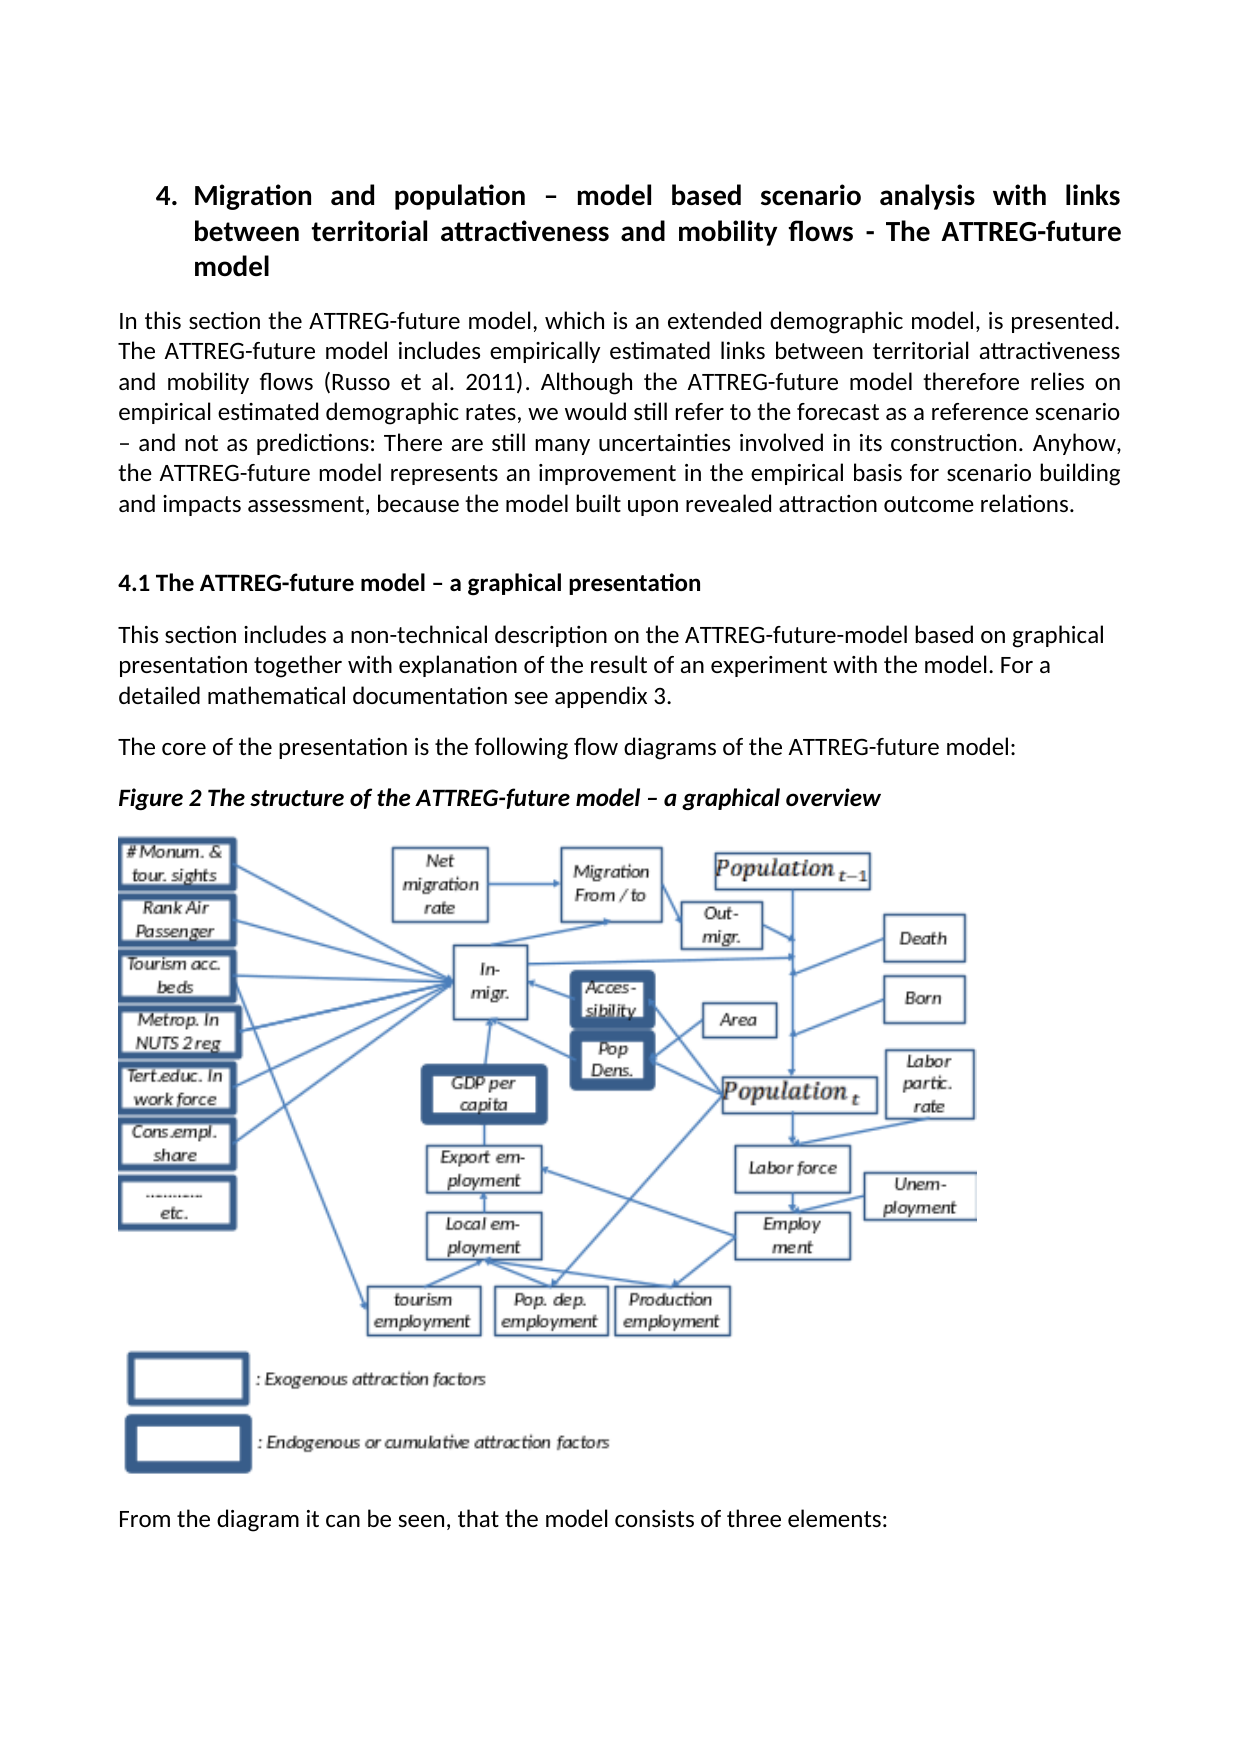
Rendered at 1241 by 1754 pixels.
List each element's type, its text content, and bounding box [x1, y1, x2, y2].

text 4.1 The ATTREG-future model – a graphical presentation [118, 567, 1122, 598]
text In this section the ATTREG-future model, which is an extended demographic model, is presented. The ATTREG-future model includes empirically estimated links between territorial attractiveness and mobility flows (Russo et al. 2011). Although the ATTREG-future model therefore relies on empirical estimated demographic rates, we would still refer to the forecast as a reference scenario – and not as predictions: There are still many uncertainties involved in its construction. Anyhow, the ATTREG-future model represents an improvement in the empirical basis for scenario building and impacts assessment, because the model built upon revealed attraction outcome relations. [118, 305, 1122, 518]
text This section includes a non-technical description on the ATTREG-future-model based on graphical presentation together with explanation of the result of an experiment with the model. For a detailed mathematical documentation see appendix 3. [118, 619, 1122, 710]
text From the diagram it can be seen, that the model consists of three elements: [118, 1503, 1122, 1534]
list Migration and population – model based scenario analysis with links between territorial attractiveness and mobility flows - The ATTREG-future model [156, 177, 1122, 284]
text Figure 2 The structure of the ATTREG-future model – a graphical overview [118, 782, 1122, 813]
text The core of the presentation is the following flow diagrams of the ATTREG-future model: [118, 731, 1122, 762]
